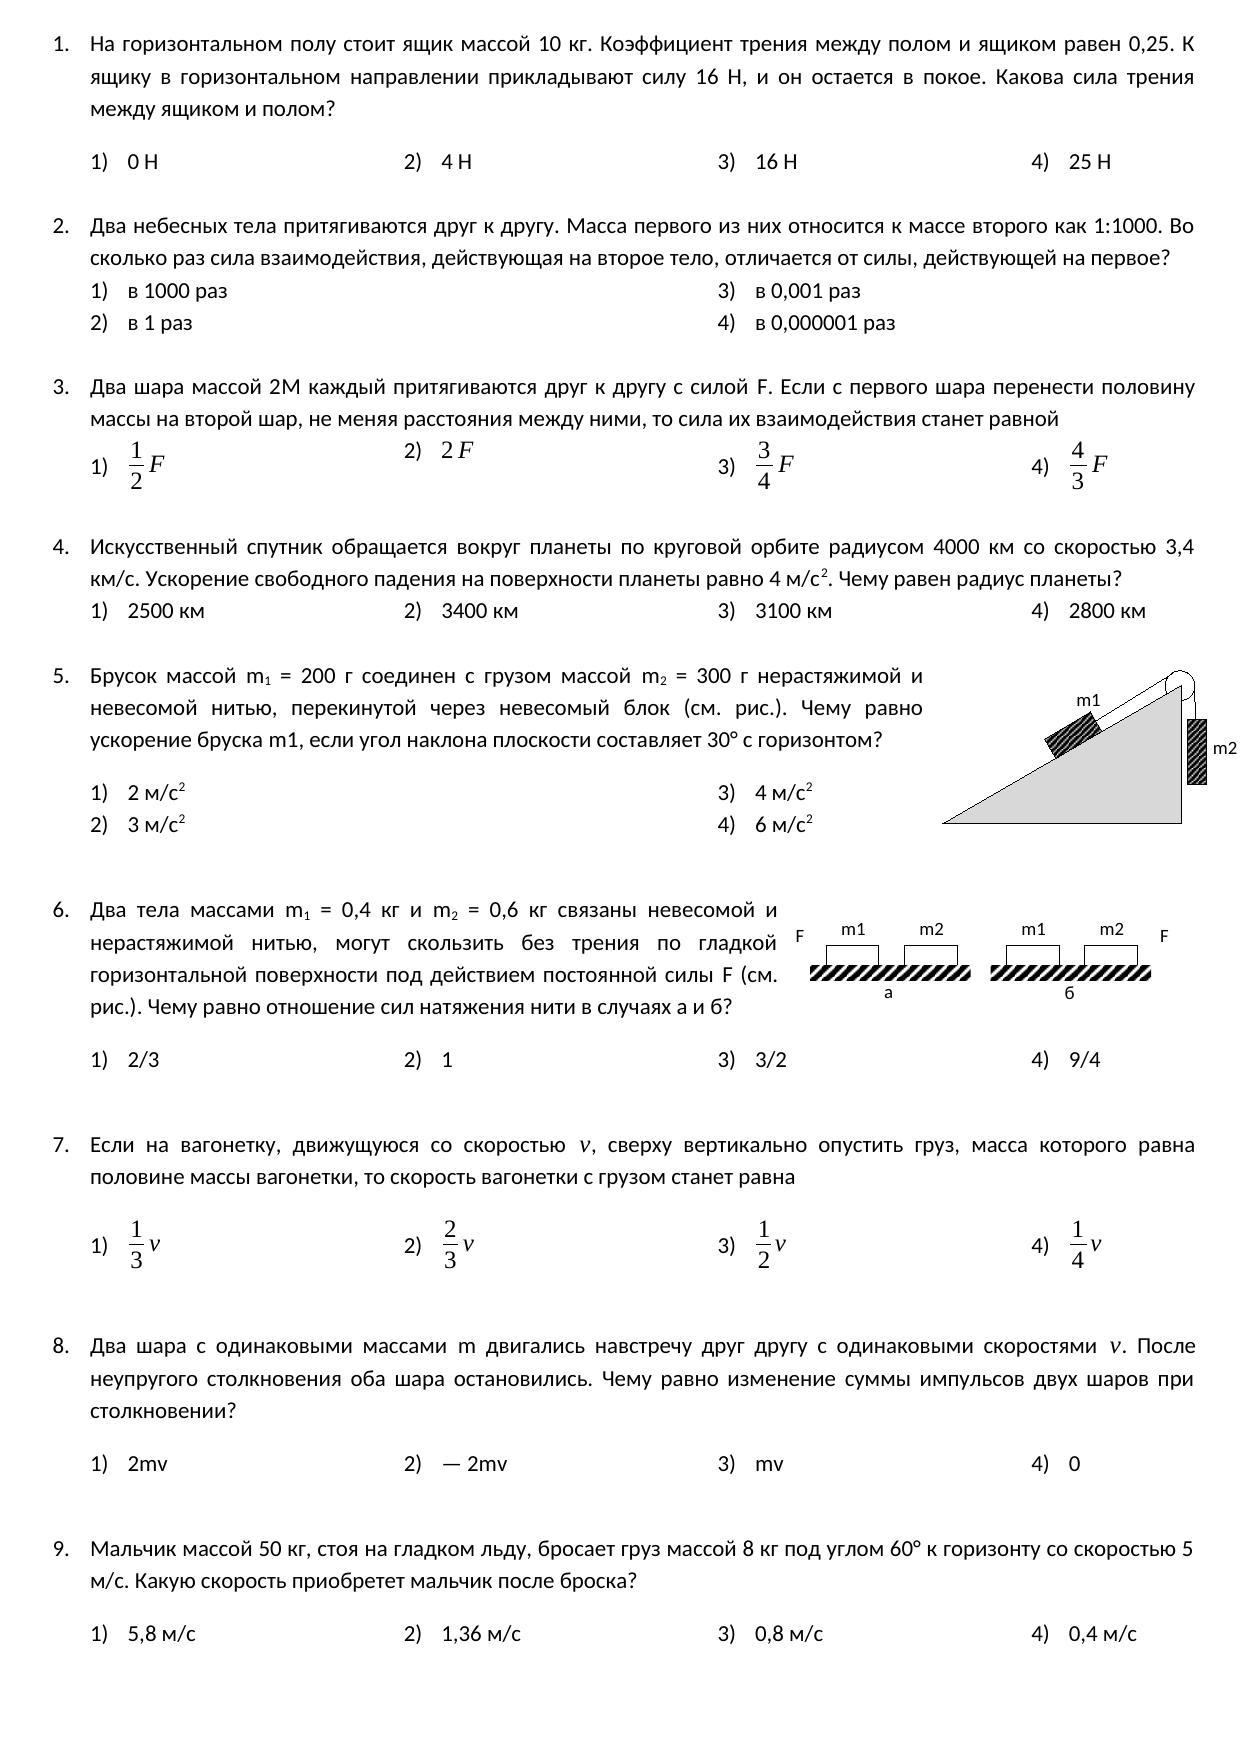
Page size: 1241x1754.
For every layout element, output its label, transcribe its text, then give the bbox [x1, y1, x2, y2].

list 2800 км [1031, 596, 1196, 624]
list Два небесных тела притягиваются друг к другу. Масса первого из них относится к массе второго как 1:1000. Во сколько раз сила взаимодействия, действующая на второе тело, отличается от силы, действующей на первое? [52, 211, 1196, 272]
list 4 м/с2 [717, 778, 1196, 806]
list 5,8 м/с [90, 1619, 255, 1647]
list 2500 км [90, 596, 255, 624]
list 2/3 [90, 1045, 255, 1073]
picture [1053, 753, 1064, 758]
list 3100 км [717, 596, 882, 624]
list 0,8 м/с [717, 1619, 882, 1647]
list в 0,001 раз [717, 276, 1196, 304]
list в 0,000001 раз [717, 308, 1196, 336]
list 1 [403, 1045, 568, 1073]
list 3400 км [403, 596, 568, 624]
list Два шара с одинаковыми массами m двигались навстречу друг другу с одинаковыми скоростями . После неупругого столкновения оба шара остановились. Чему равно изменение суммы импульсов двух шаров при столкновении? [52, 1332, 1196, 1424]
list в 1000 раз [90, 276, 568, 304]
list 1,36 м/с [403, 1619, 568, 1647]
list 0 [1031, 1449, 1196, 1477]
list Брусок массой m1 = 200 г соединен с грузом массой m2 = 300 г нерастяжимой и невесомой нитью, перекинутой через невесомый блок (см. рис.). Чему равно ускорение бруска m1, если угол наклона плоскости составляет 30° с горизонтом? [52, 661, 1196, 753]
list 3/2 [717, 1045, 882, 1073]
list На горизонтальном полу стоит ящик массой 10 кг. Коэффициент трения между полом и ящиком равен 0,25. К ящику в горизонтальном направлении прикладывают силу 16 Н, и он остается в покое. Какова сила трения между ящиком и полом? [52, 29, 1196, 122]
list 25 Н [1031, 147, 1196, 175]
list Два шара массой 2M каждый притягиваются друг к другу с силой F. Если с первого шара перенести половину массы на второй шар, не меняя расстояния между ними, то сила их взаимодействия станет равной [52, 372, 1196, 432]
list Если на вагонетку, движущуюся со скоростью , сверху вертикально опустить груз, масса которого равна половине массы вагонетки, то скорость вагонетки с грузом станет равна [52, 1130, 1196, 1191]
list 3 м/с2 [90, 810, 568, 838]
list Два тела массами m1 = 0,4 кг и m2 = 0,6 кг связаны невесомой и нерастяжимой нитью, могут скользить без трения по гладкой горизонтальной поверхности под действием постоянной силы F (см. рис.). Чему равно отношение сил натяжения нити в случаях а и б? [52, 896, 1196, 1020]
list 2mv [90, 1449, 255, 1477]
list — 2mv [403, 1449, 568, 1477]
list 0 Н [90, 147, 255, 175]
list 16 Н [717, 147, 882, 175]
list в 1 раз [90, 308, 568, 336]
list 6 м/с2 [717, 810, 1196, 838]
list 9/4 [1031, 1045, 1196, 1073]
list mv [717, 1449, 882, 1477]
list Искусственный спутник обращается вокруг планеты по круговой орбите радиусом 4000 км со скоростью 3,4 км/с. Ускорение свободного падения на поверхности планеты равно 4 м/с2. Чему равен радиус планеты? [52, 532, 1196, 592]
list Мальчик массой 50 кг, стоя на гладком льду, бросает груз массой 8 кг под углом 60° к горизонту со скоростью 5 м/с. Какую скорость приобретет мальчик после броска? [52, 1534, 1196, 1594]
list 4 Н [403, 147, 568, 175]
list 0,4 м/с [1031, 1619, 1196, 1647]
picture [1188, 720, 1206, 784]
list 2 м/с2 [90, 778, 568, 806]
